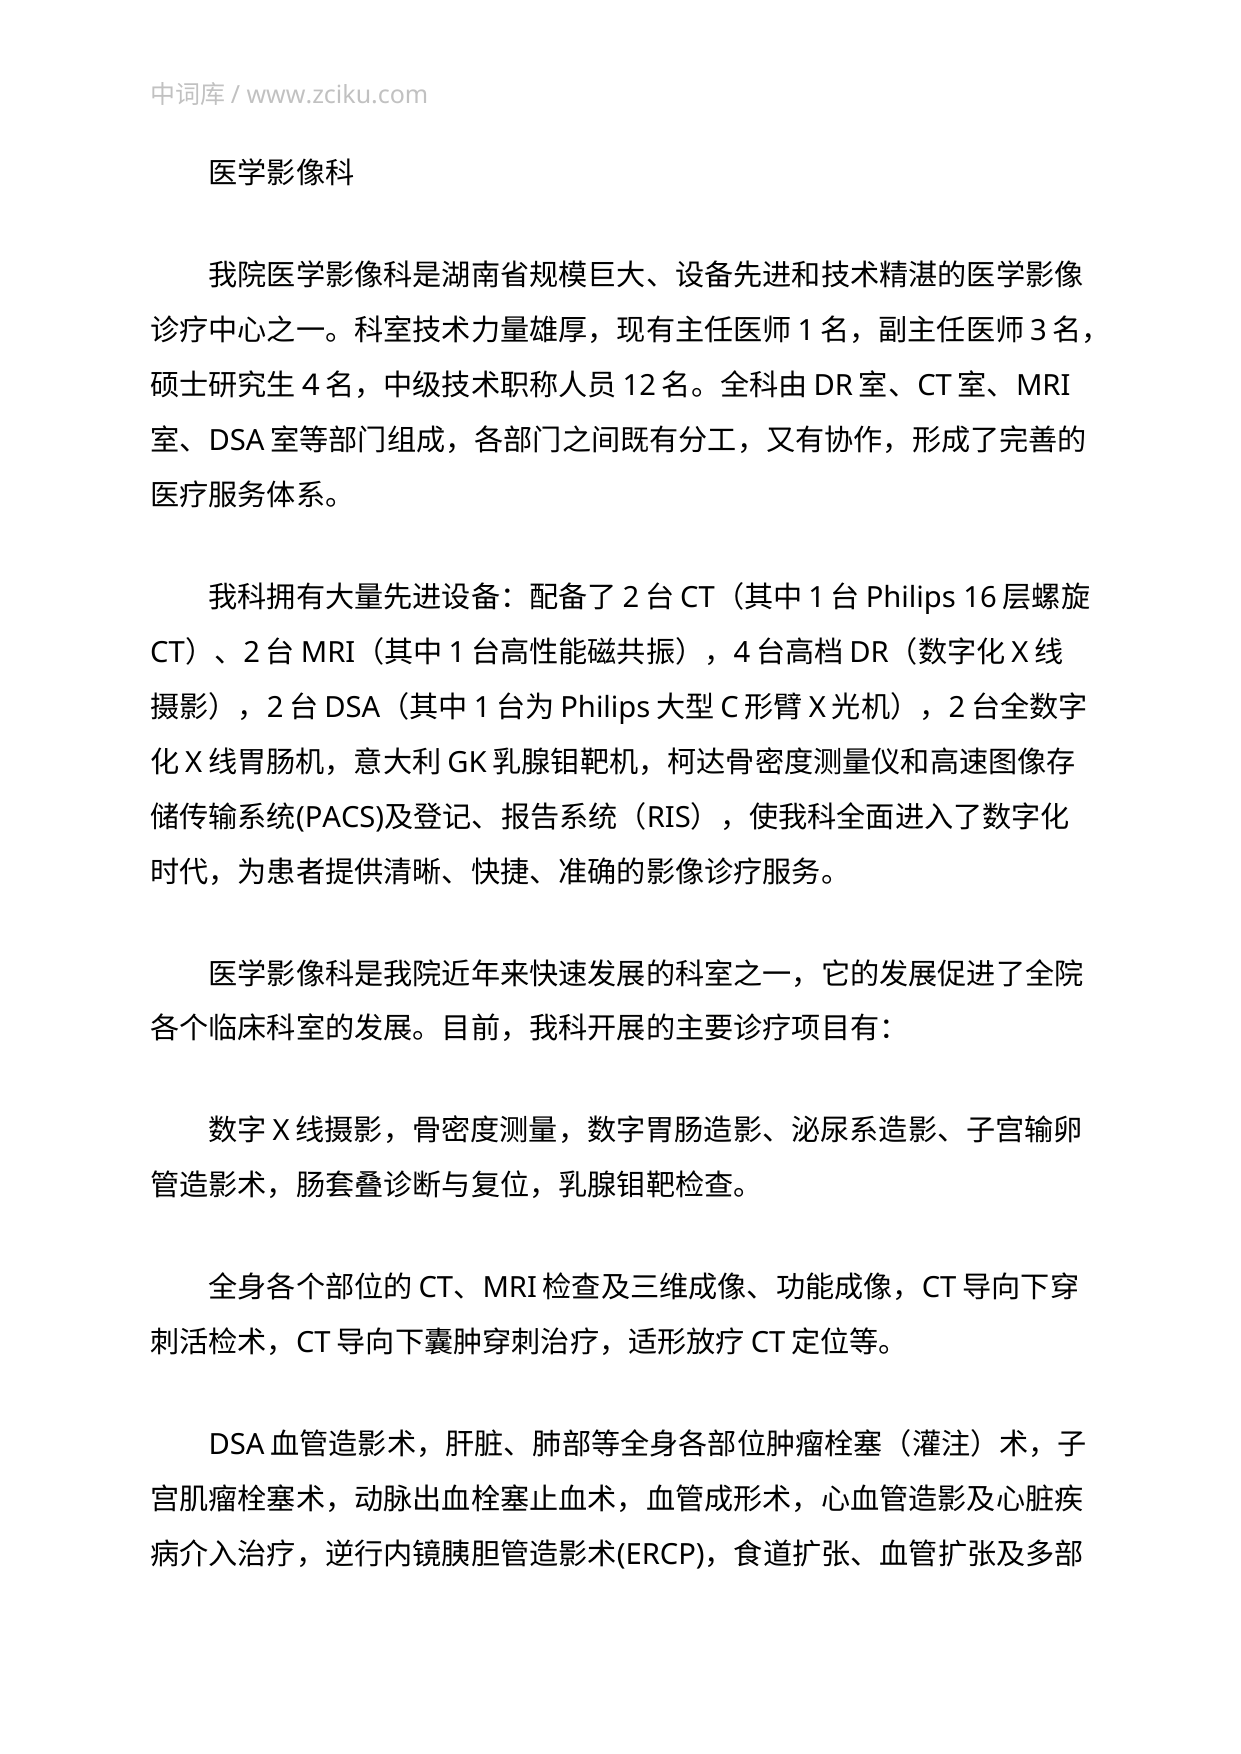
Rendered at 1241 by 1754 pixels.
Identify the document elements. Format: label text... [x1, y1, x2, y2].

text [150, 1421, 1090, 1573]
text 医学影像科是我院近年来快速发展的科室之一，它的发展促进了全院各个临床科室的发展。目前，我科开展的主要诊疗项目有： [150, 950, 1090, 1047]
text 全身各个部位的CT、MRI检查及三维成像、功能成像，CT导向下穿刺活检术，CT导向下囊肿穿刺治疗，适形放疗CT定位等。 [150, 1264, 1090, 1361]
text 医学影像科 [150, 150, 1090, 192]
text 我科拥有大量先进设备：配备了2台CT（其中1台Philips 16层螺旋CT）、2台MRI（其中1台高性能磁共振），4台高档DR（数字化X线摄影），2台DSA（其中1台为Philips大型C形臂X光机），2台全数字化X线胃肠机，意大利GK乳腺钼靶机，柯达骨密度测量仪和高速图像存储传输系统(PACS)及登记、报告系统（RIS），使我科全面进入了数字化时代，为患者提供清晰、快捷、准确的影像诊疗服务。 [150, 573, 1090, 891]
text 数字X线摄影，骨密度测量，数字胃肠造影、泌尿系造影、子宫输卵管造影术，肠套叠诊断与复位，乳腺钼靶检查。 [150, 1107, 1090, 1204]
text 我院医学影像科是湖南省规模巨大、设备先进和技术精湛的医学影像诊疗中心之一。科室技术力量雄厚，现有主任医师1名，副主任医师3名，硕士研究生４名，中级技术职称人员12名。全科由DR室、CT室、MRI室、DSA室等部门组成，各部门之间既有分工，又有协作，形成了完善的医疗服务体系。 [150, 252, 1090, 514]
